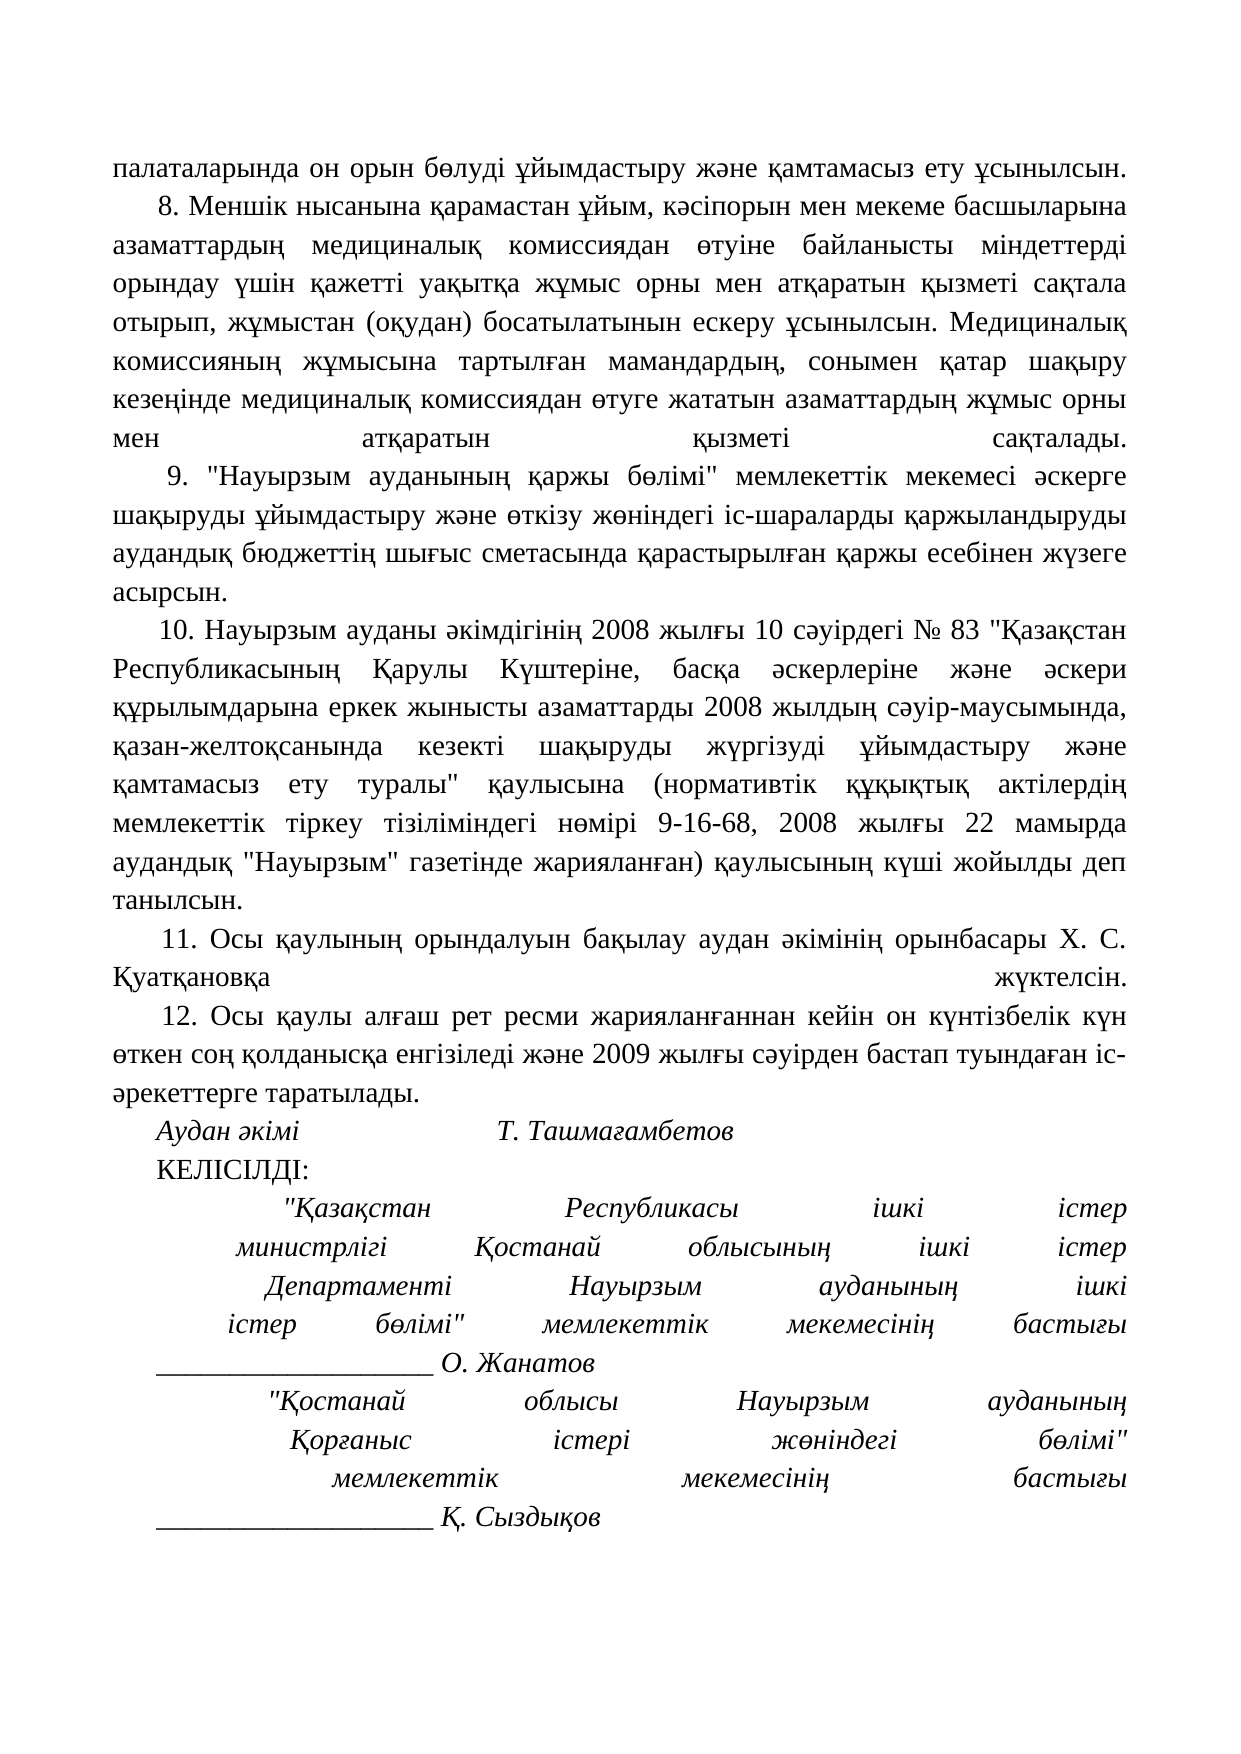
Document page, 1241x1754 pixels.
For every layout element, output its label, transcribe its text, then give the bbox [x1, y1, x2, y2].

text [112, 150, 1128, 1108]
text КЕЛIСIЛДI: [112, 1152, 1128, 1186]
text "Қазақстан Республикасы ішкі істер министрлігі Қостанай облысының ішкі істер Департаменті Науырзым ауданының iшкi iстер бөлiмi" мемлекеттiк мекемесiнің бастығы ___________________ О. Жанатов [112, 1191, 1128, 1378]
text "Қостанай облысы Науырзым ауданының Қорғаныс істері жөніндегі бөлімі" мемлекеттік мекемесінің бастығы ___________________ Қ. Сыздықов [112, 1383, 1128, 1532]
text Аудан әкiмi Т. Ташмағамбетов [112, 1113, 1128, 1147]
